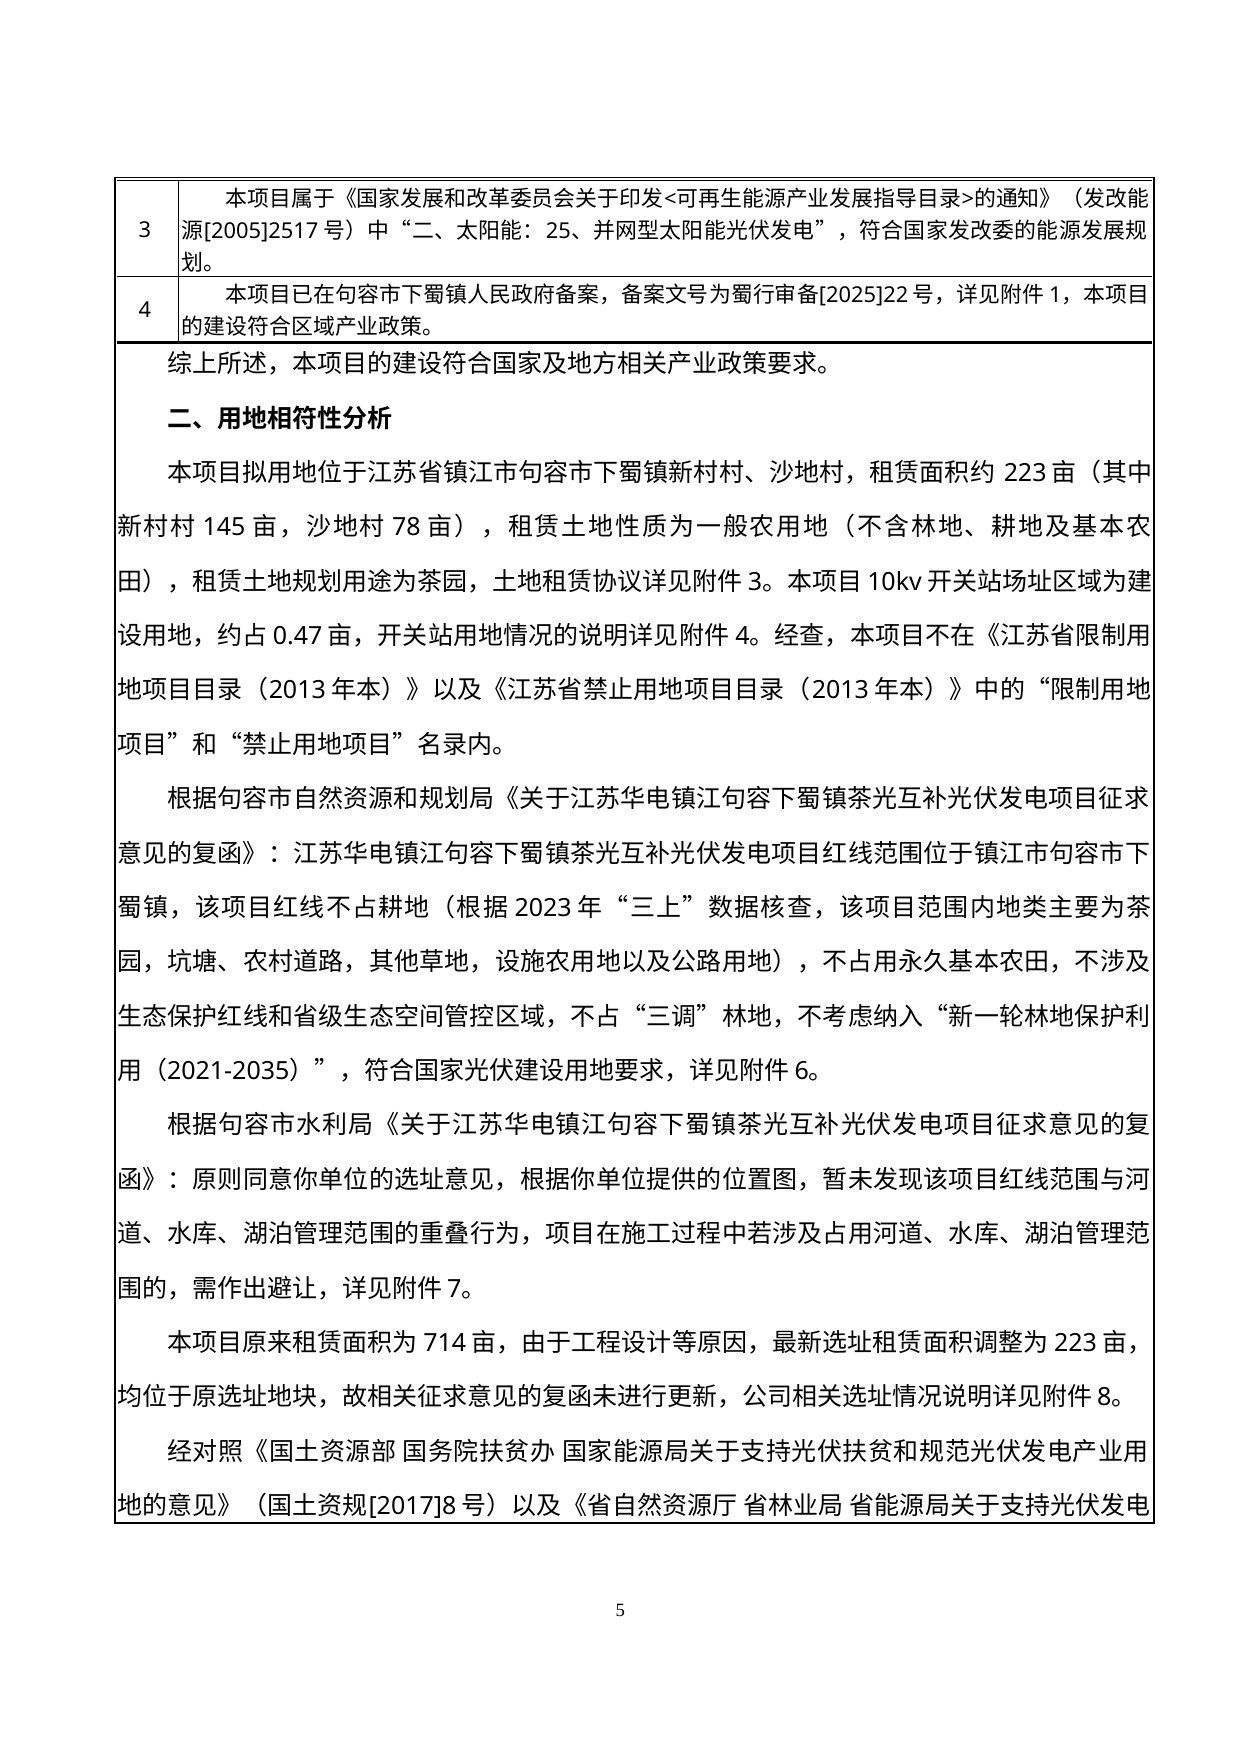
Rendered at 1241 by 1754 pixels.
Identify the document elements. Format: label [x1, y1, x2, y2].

table_cell [116, 178, 1153, 1522]
